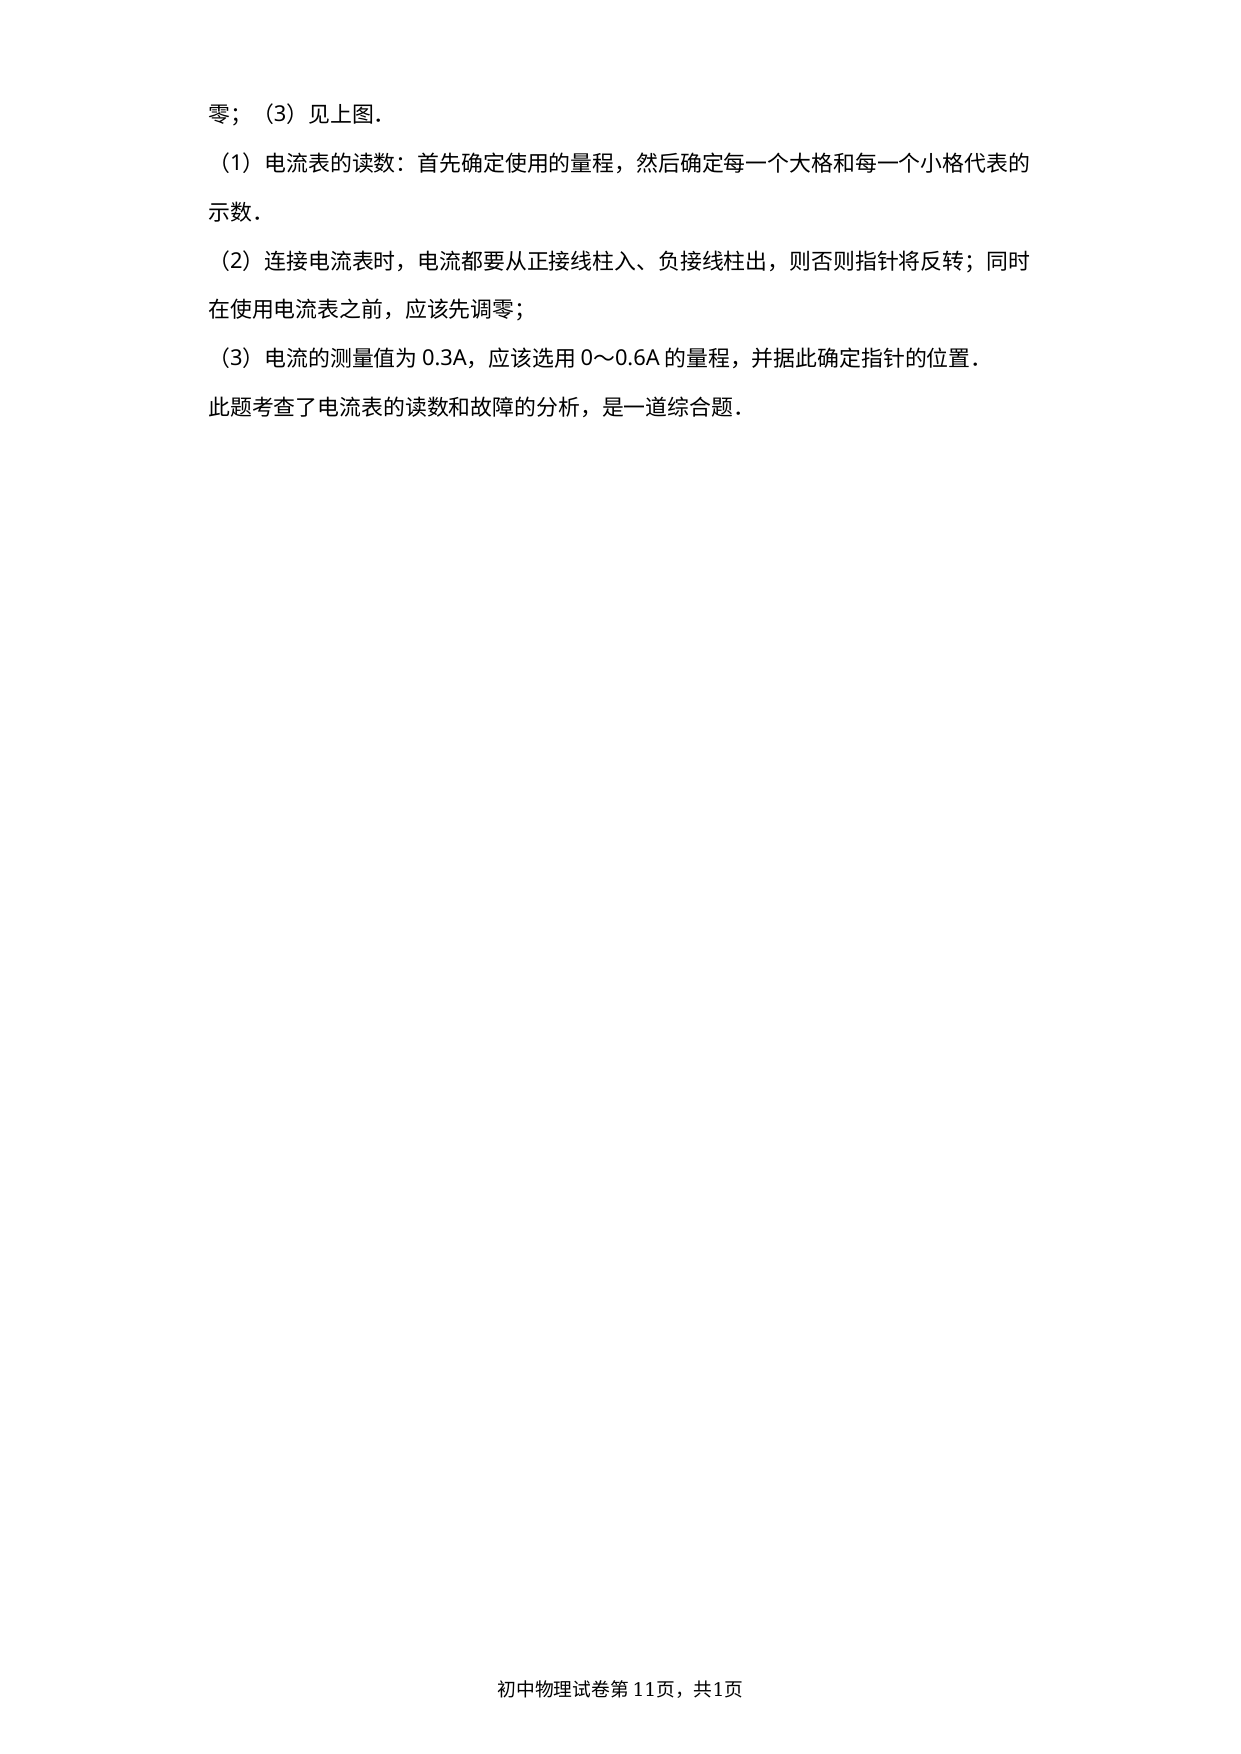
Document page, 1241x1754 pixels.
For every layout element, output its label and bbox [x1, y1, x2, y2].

text [208, 97, 1032, 422]
